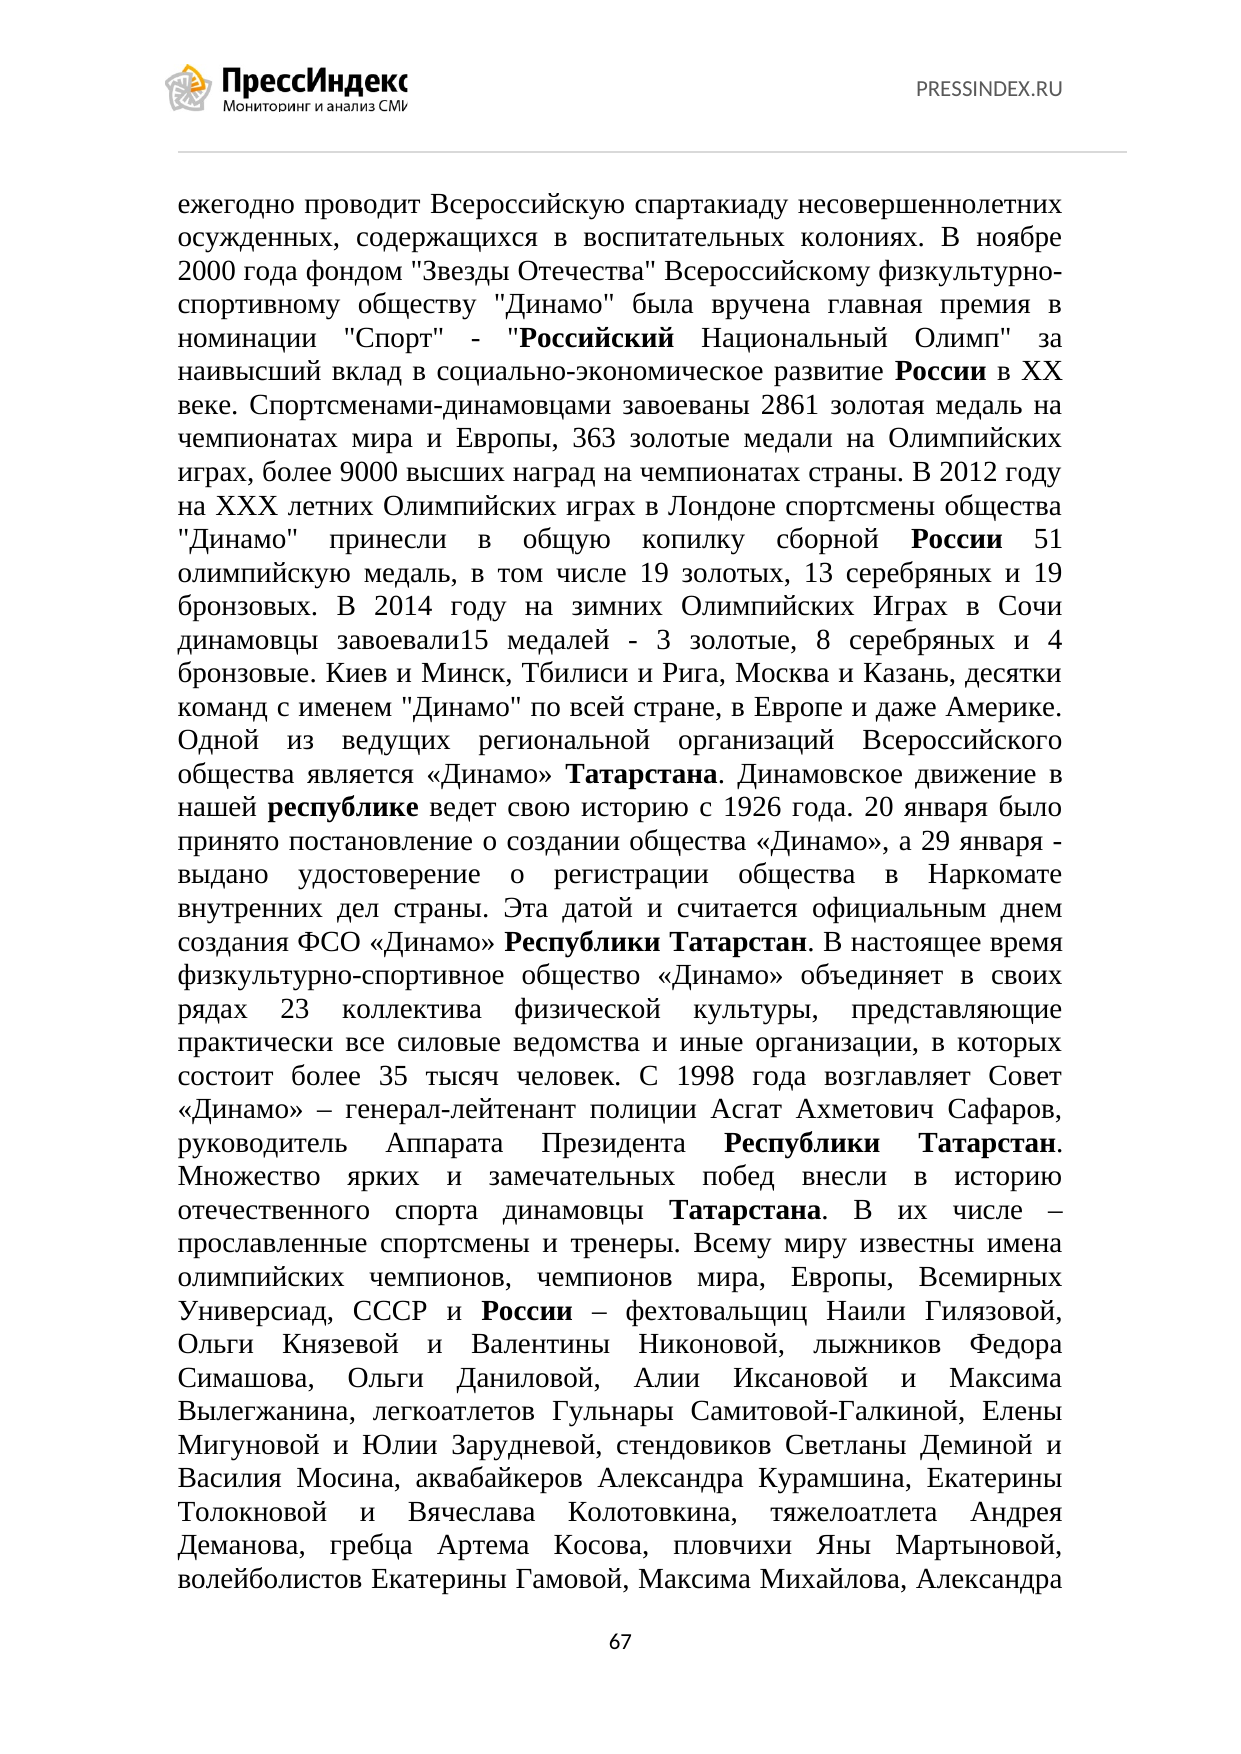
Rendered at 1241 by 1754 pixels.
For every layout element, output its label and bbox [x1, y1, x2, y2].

picture [163, 64, 408, 111]
text [177, 186, 1063, 1594]
